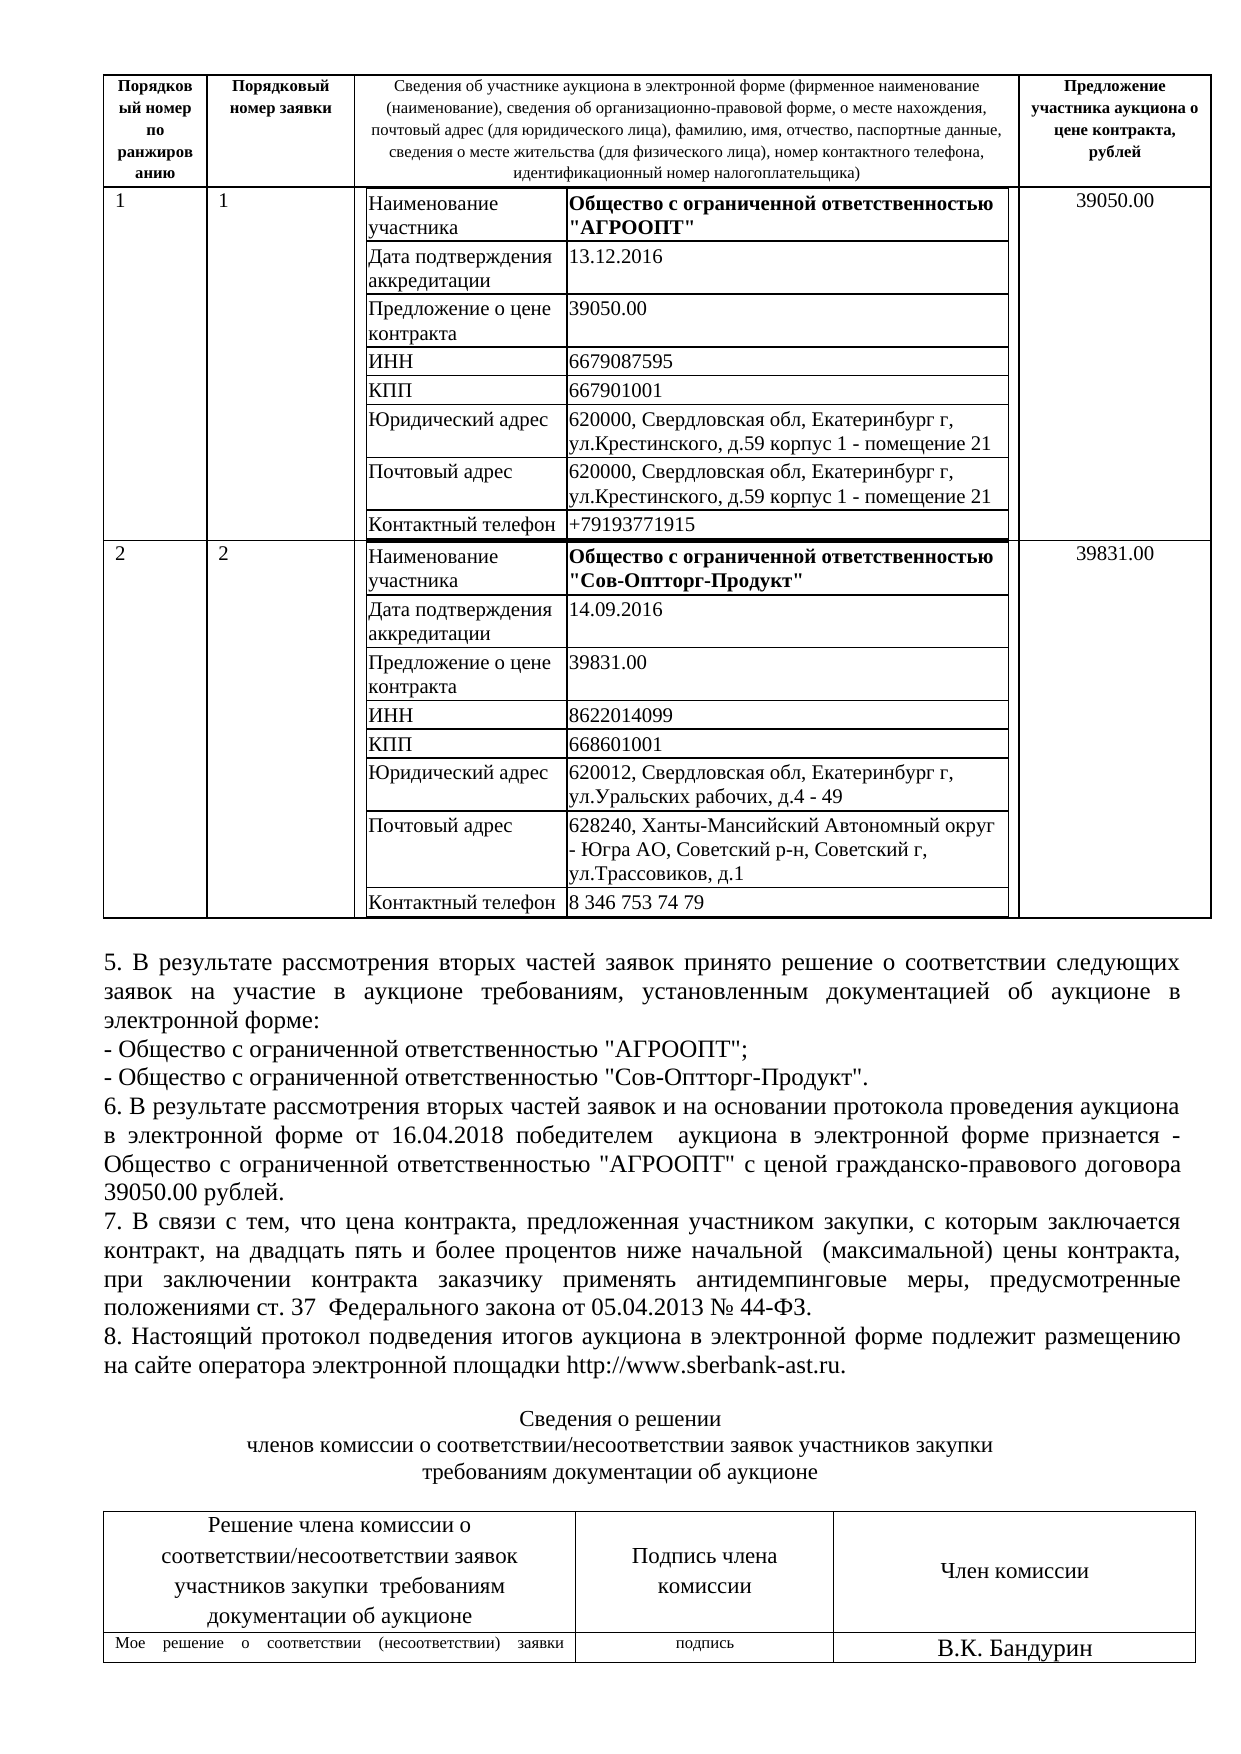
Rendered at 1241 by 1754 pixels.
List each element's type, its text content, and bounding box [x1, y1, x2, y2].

table_cell подпись [576, 1633, 833, 1662]
table_cell [367, 242, 566, 293]
table_cell [355, 188, 366, 539]
table_header Подпись члена комиссии [576, 1512, 833, 1632]
table_cell [568, 759, 1008, 810]
table_header Предложение участника аукциона о цене контракта, рублей [1020, 76, 1210, 186]
table_cell [367, 888, 566, 916]
text - Общество с ограниченной ответственностью "Сов-Оптторг-Продукт". [103, 1062, 1181, 1091]
text Сведения о решении [59, 1405, 1181, 1431]
table_cell [367, 348, 566, 375]
table_cell [1009, 188, 1018, 539]
table_cell [568, 543, 1008, 594]
table_cell [568, 189, 1008, 240]
table_cell [568, 376, 1008, 404]
table_cell [1009, 541, 1018, 917]
table_cell [568, 812, 1008, 887]
table_cell [568, 648, 1008, 700]
table_cell [568, 242, 1008, 293]
table_cell [568, 295, 1008, 346]
table_cell [367, 596, 566, 647]
text - Общество с ограниченной ответственностью "АГРООПТ"; [103, 1034, 1181, 1062]
table_cell [568, 701, 1008, 728]
text 8. Настоящий протокол подведения итогов аукциона в электронной форме подлежит размещению на сайте оператора электронной площадки http://www.sberbank-ast.ru. [103, 1321, 1181, 1379]
table_cell [568, 596, 1008, 647]
table_cell В.К. Бандурин [834, 1633, 1195, 1662]
text членов комиссии о соответствии/несоответствии заявок участников закупки [59, 1431, 1181, 1458]
table_cell [568, 730, 1008, 757]
table_cell [568, 405, 1008, 457]
table_cell [355, 541, 366, 917]
table_cell [367, 701, 566, 728]
table_cell [367, 376, 566, 404]
table_cell [367, 405, 566, 457]
table_cell [568, 348, 1008, 375]
table_cell [367, 648, 566, 700]
table_cell [367, 511, 566, 538]
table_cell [104, 1633, 575, 1662]
table_header Сведения об участнике аукциона в электронной форме (фирменное наименование (наименование), сведения об организационно-правовой форме, о месте нахождения, почтовый адрес (для юридического лица), фамилию, имя, отчество, паспортные данные, сведения о месте жительства (для физического лица), номер контактного телефона, идентификационный номер налогоплательщика) [355, 76, 1018, 186]
text 6. В результате рассмотрения вторых частей заявок и на основании протокола проведения аукциона в электронной форме от 16.04.2018 победителем аукциона в электронной форме признается - Общество с ограниченной ответственностью "АГРООПТ" с ценой гражданско-правового договора 39050.00 рублей. [103, 1091, 1181, 1206]
table_cell [367, 295, 566, 346]
table_cell [367, 189, 566, 240]
table_cell 39831.00 [1020, 541, 1210, 917]
table_cell [568, 888, 1008, 916]
table_cell 2 [104, 541, 206, 917]
table_cell [367, 458, 566, 509]
table_cell [367, 730, 566, 757]
text требованиям документации об аукционе [59, 1458, 1181, 1484]
table_cell [568, 458, 1008, 509]
table_cell 1 [104, 188, 206, 539]
text 7. В связи с тем, что цена контракта, предложенная участником закупки, с которым заключается контракт, на двадцать пять и более процентов ниже начальной (максимальной) цены контракта, при заключении контракта заказчику применять антидемпинговые меры, предусмотренные положениями ст. 37 Федерального закона от 05.04.2013 № 44-ФЗ. [103, 1206, 1181, 1321]
table_header Порядковый номер заявки [208, 76, 354, 186]
table_cell [568, 511, 1008, 538]
table_cell 2 [208, 541, 354, 917]
table_header Член комиссии [834, 1512, 1195, 1632]
table_cell 1 [208, 188, 354, 539]
table_cell [367, 759, 566, 810]
table_header Порядковый номер по ранжированию [104, 76, 206, 186]
table_header Решение члена комиссии о соответствии/несоответствии заявок участников закупки требованиям документации об аукционе [104, 1512, 575, 1632]
text 5. В результате рассмотрения вторых частей заявок принято решение о соответствии следующих заявок на участие в аукционе требованиям, установленным документацией об аукционе в электронной форме: [103, 947, 1181, 1034]
table_cell 39050.00 [1020, 188, 1210, 539]
table_cell [367, 812, 566, 887]
table_cell [367, 543, 566, 594]
